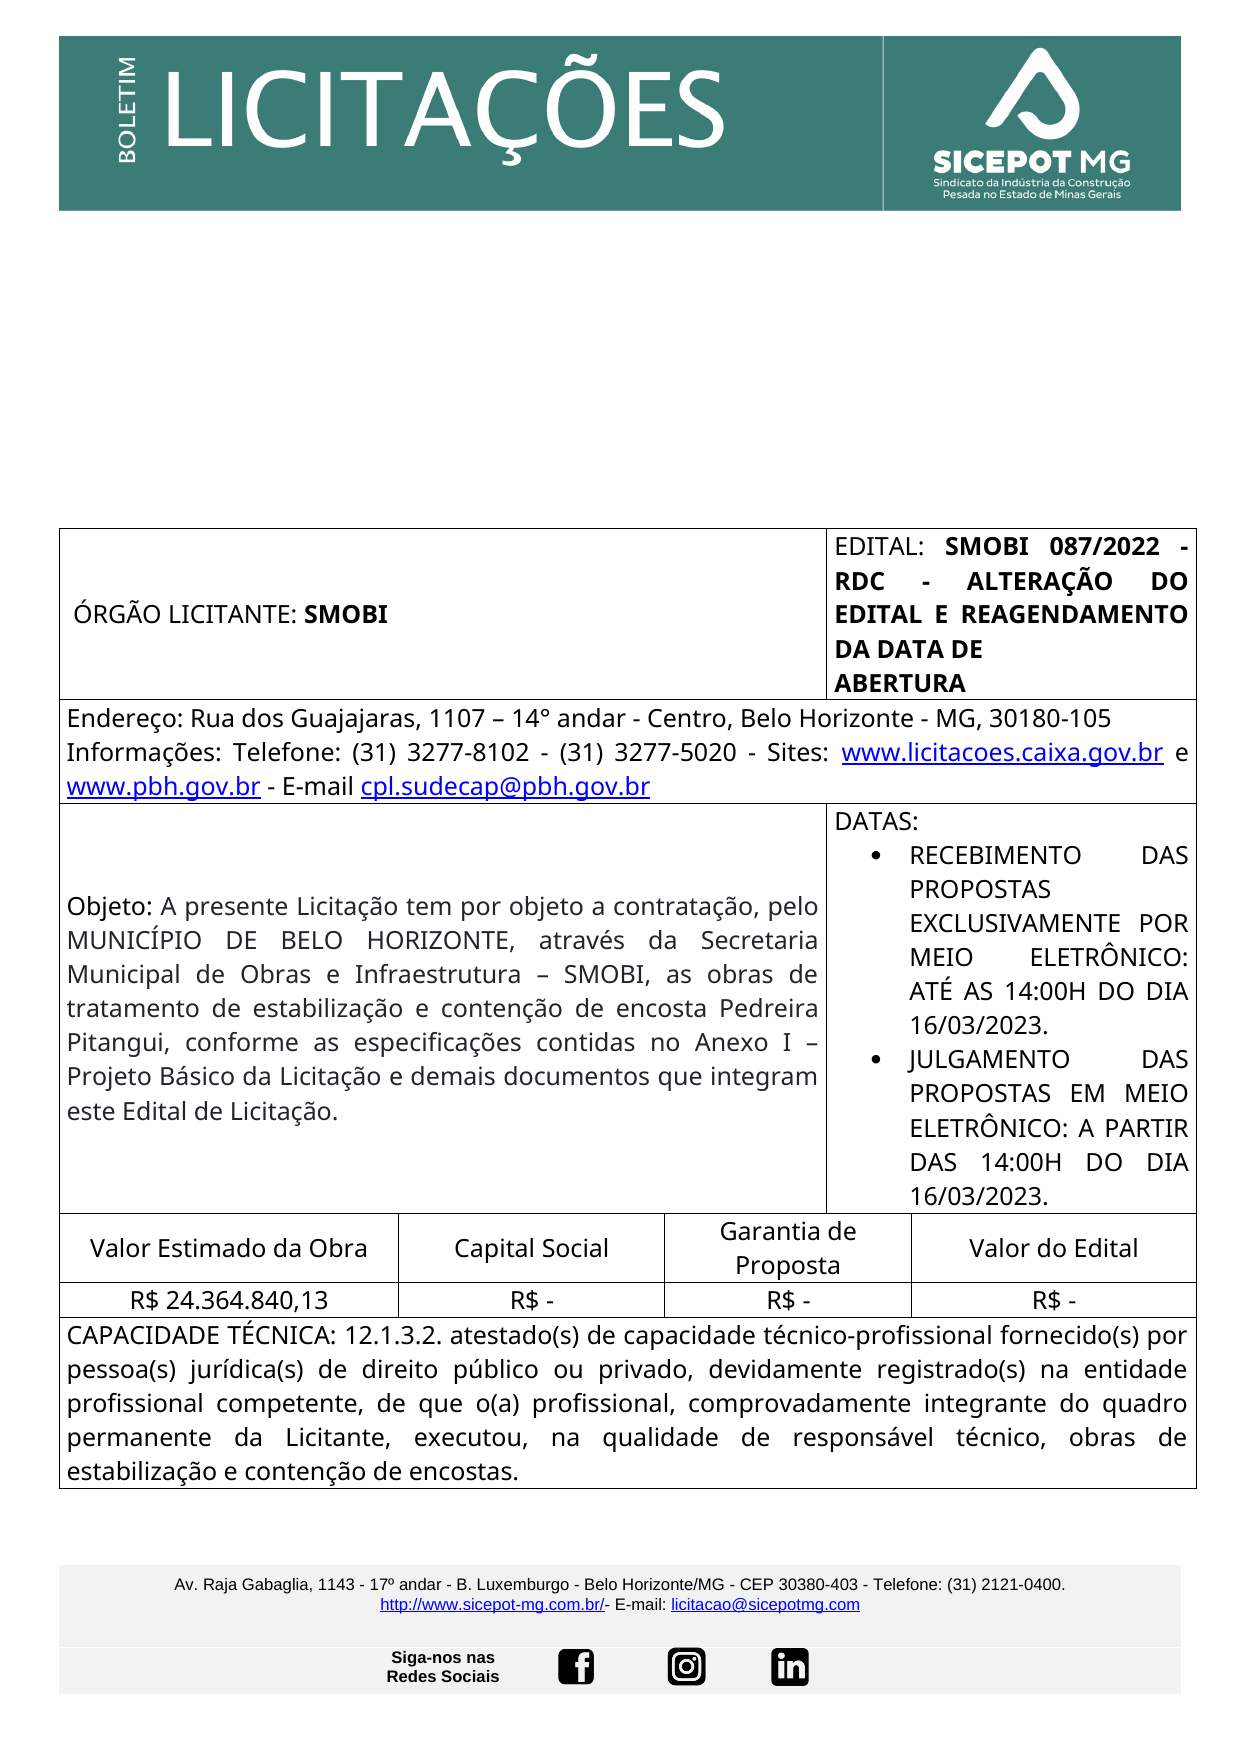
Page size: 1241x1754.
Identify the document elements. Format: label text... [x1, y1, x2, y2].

table_cell Valor Estimado da Obra [60, 1214, 398, 1282]
table_header ÓRGÃO LICITANTE: SMOBI [60, 529, 826, 699]
table_cell R$ - [665, 1283, 911, 1317]
table_cell Objeto: A presente Licitação tem por objeto a contratação, pelo MUNICÍPIO DE BELO HORIZONTE, através da Secretaria Municipal de Obras e Infraestrutura – SMOBI, as obras de tratamento de estabilização e contenção de encosta Pedreira Pitangui, conforme as especificações contidas no Anexo I – Projeto Básico da Licitação e demais documentos que integram este Edital de Licitação. [60, 804, 826, 1212]
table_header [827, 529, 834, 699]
table_cell CAPACIDADE TÉCNICA: 12.1.3.2. atestado(s) de capacidade técnico-profissional fornecido(s) por pessoa(s) jurídica(s) de direito público ou privado, devidamente registrado(s) na entidade profissional competente, de que o(a) profissional, comprovadamente integrante do quadro permanente da Licitante, executou, na qualidade de responsável técnico, obras de estabilização e contenção de encostas. [60, 1318, 1196, 1488]
table_cell R$ - [912, 1283, 1196, 1317]
table_cell R$ 24.364.840,13 [60, 1283, 398, 1317]
picture [557, 1648, 594, 1685]
picture [59, 36, 1181, 211]
table_cell R$ - [399, 1283, 664, 1317]
table_cell DATAS: RECEBIMENTO DAS PROPOSTAS EXCLUSIVAMENTE POR MEIO ELETRÔNICO: ATÉ AS 14:00H DO DIA 16/03/2023. JULGAMENTO DAS PROPOSTAS EM MEIO ELETRÔNICO: A PARTIR DAS 14:00H DO DIA 16/03/2023. [827, 804, 1196, 1212]
table_cell Capital Social [399, 1214, 664, 1282]
table_cell Valor do Edital [912, 1214, 1196, 1282]
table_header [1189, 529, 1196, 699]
picture [667, 1647, 706, 1686]
table_cell Garantia de Proposta [665, 1214, 911, 1282]
picture [771, 1648, 809, 1686]
table_cell Endereço: Rua dos Guajajaras, 1107 – 14° andar - Centro, Belo Horizonte - MG, 30180-105 Informações: Telefone: (31) 3277-8102 - (31) 3277-5020 - Sites: www.licitacoes.caixa.gov.br e www.pbh.gov.br - E-mail cpl.sudecap@pbh.gov.br [60, 700, 1196, 803]
